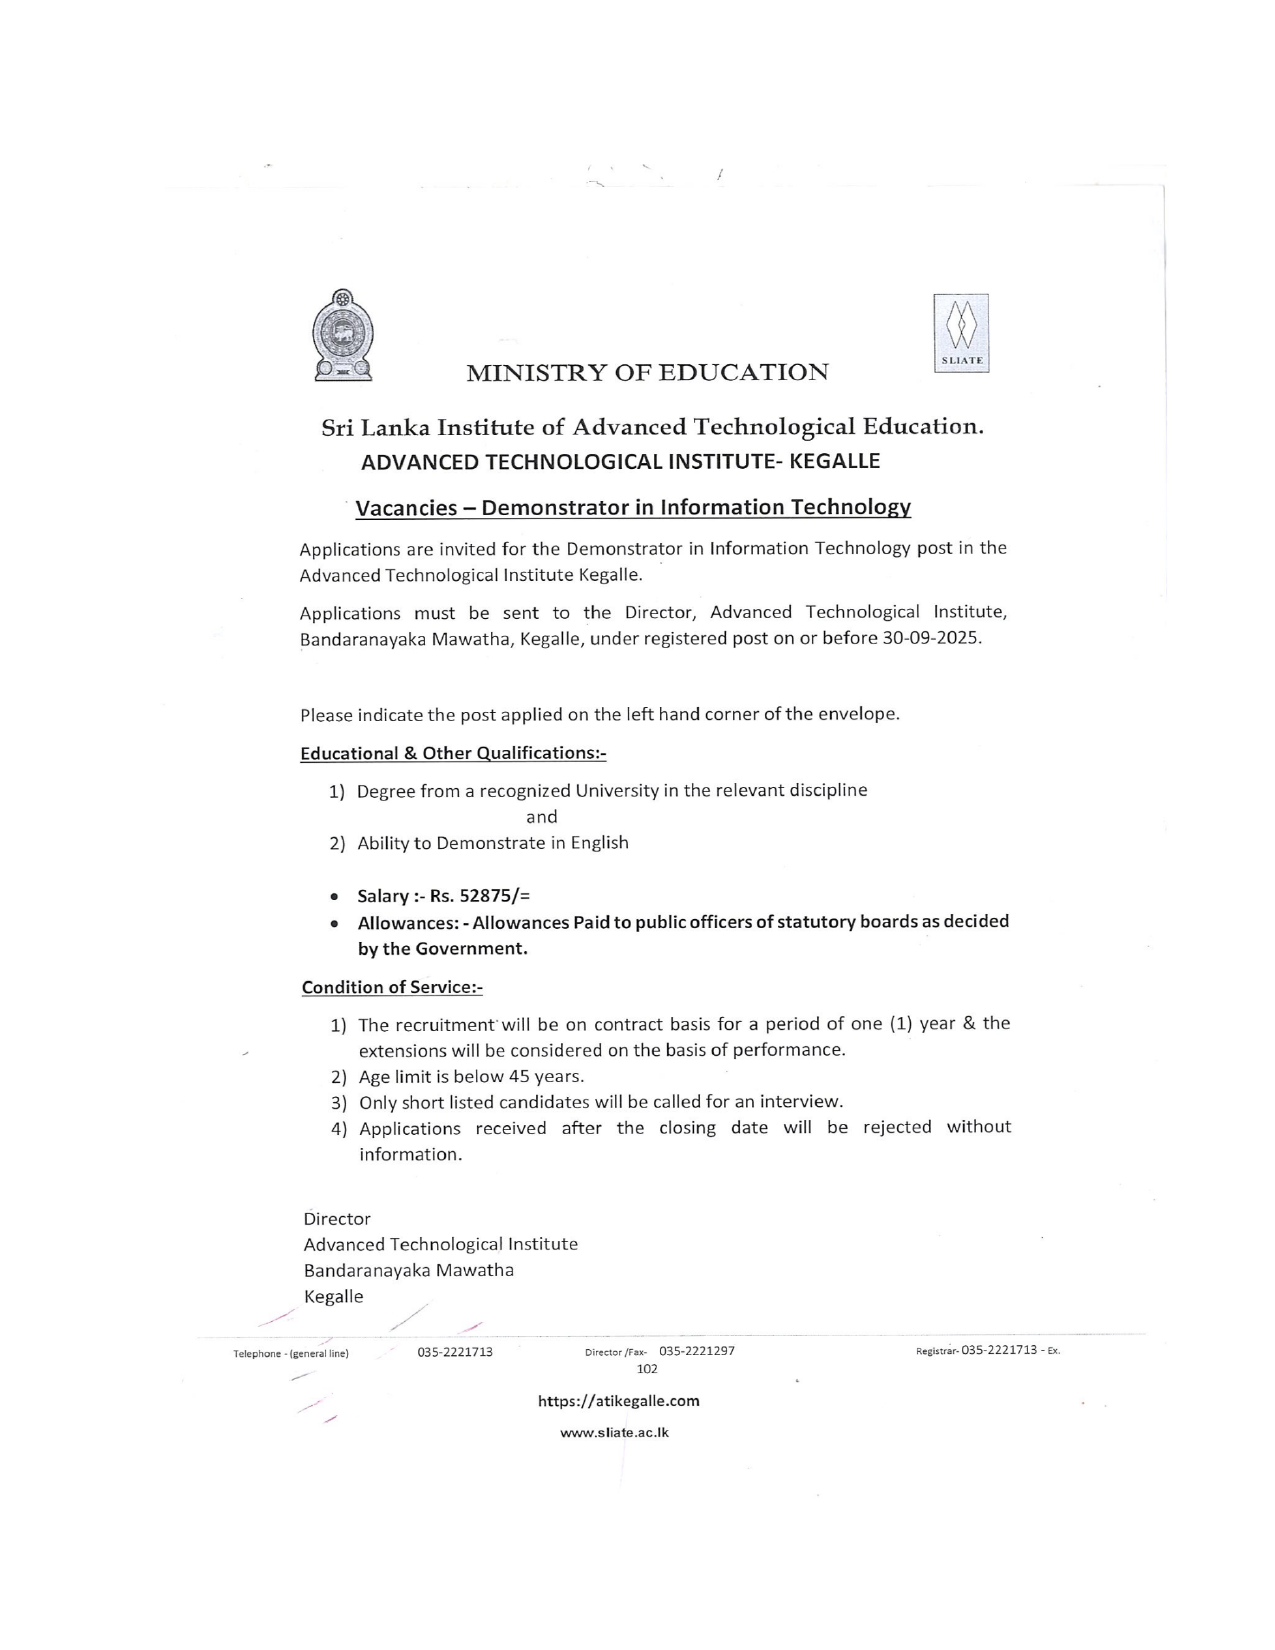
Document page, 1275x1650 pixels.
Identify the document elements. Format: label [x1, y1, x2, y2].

picture [150, 150, 1171, 1501]
